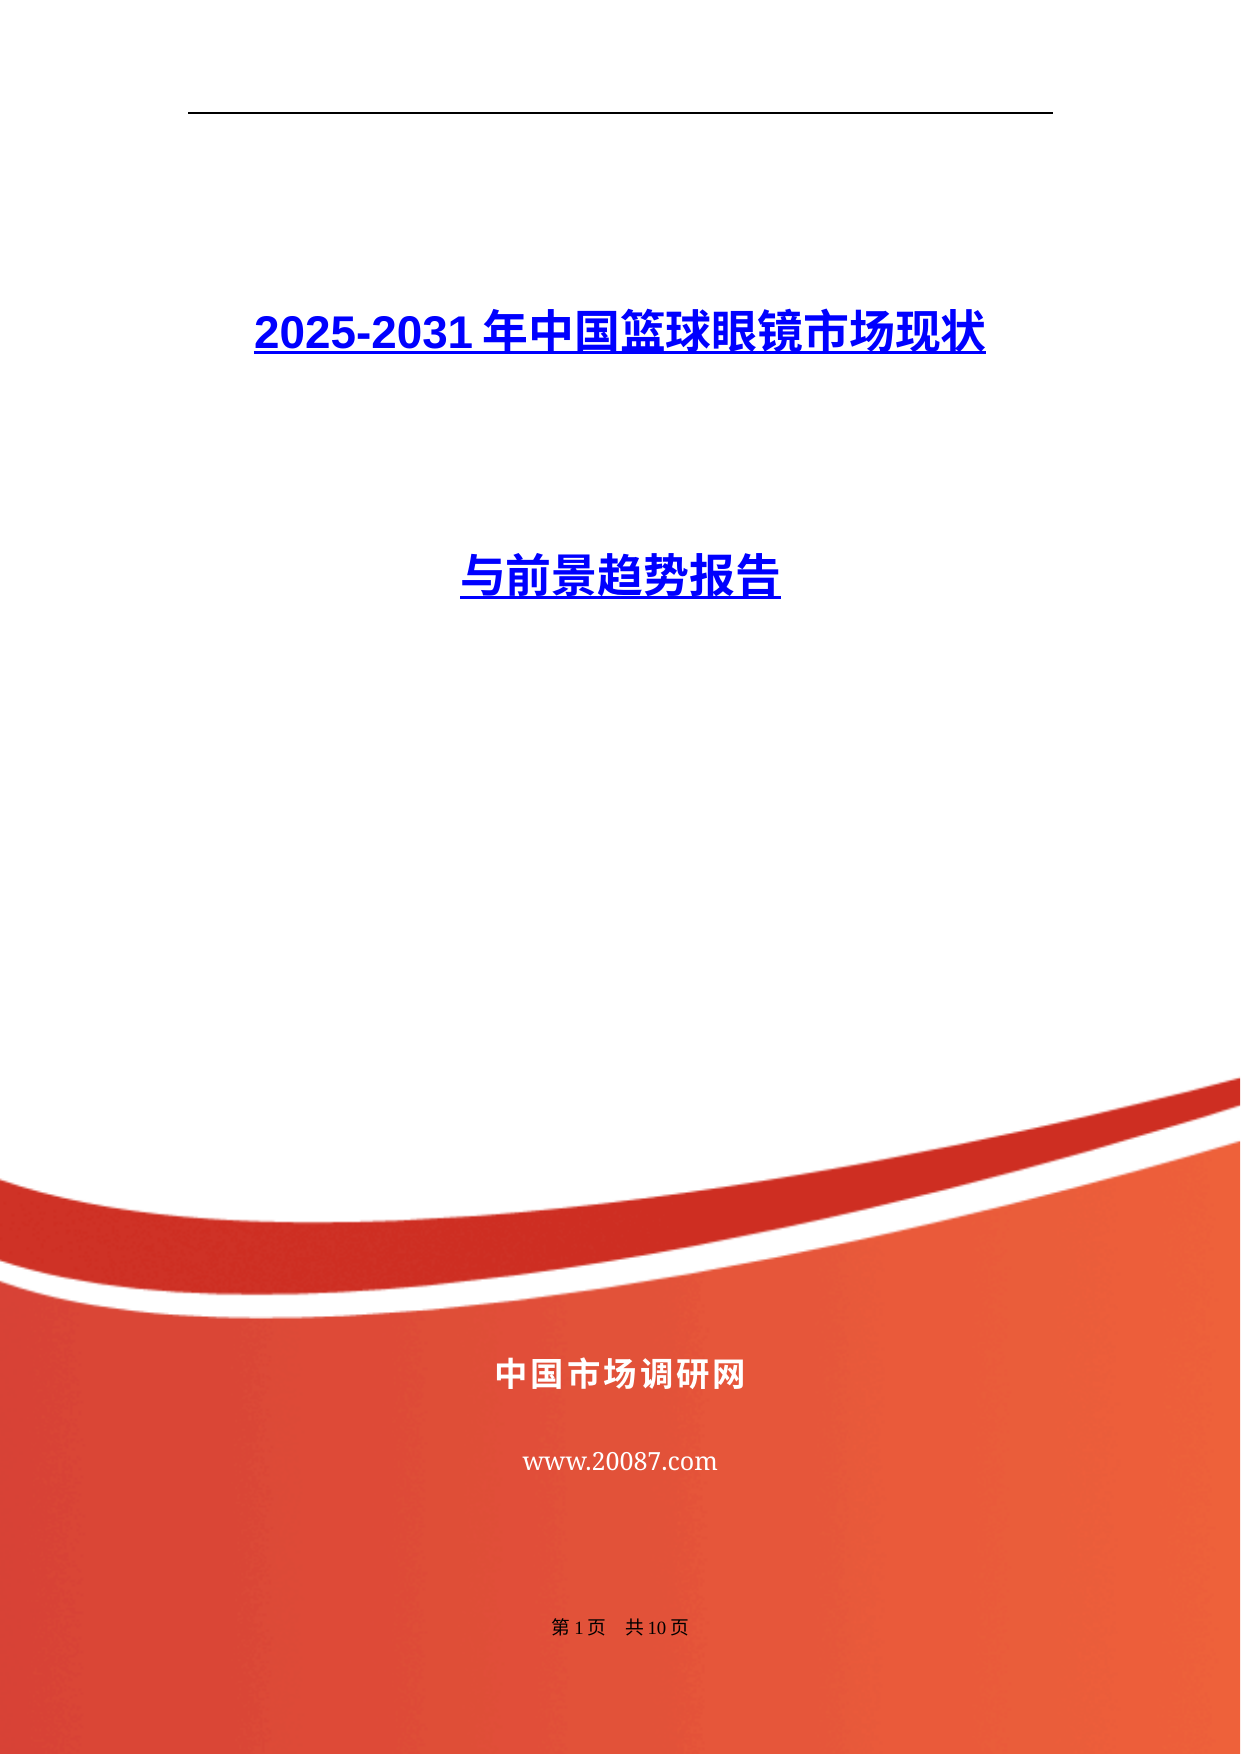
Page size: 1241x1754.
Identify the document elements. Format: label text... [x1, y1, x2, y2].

text www.20087.com [187, 1428, 1053, 1493]
table_header 2025-2031年中国篮球眼镜市场现状与前景趋势报告 [188, 207, 1053, 773]
subtitle 中国市场调研网 [187, 1339, 1053, 1404]
picture [0, 1006, 1241, 1754]
